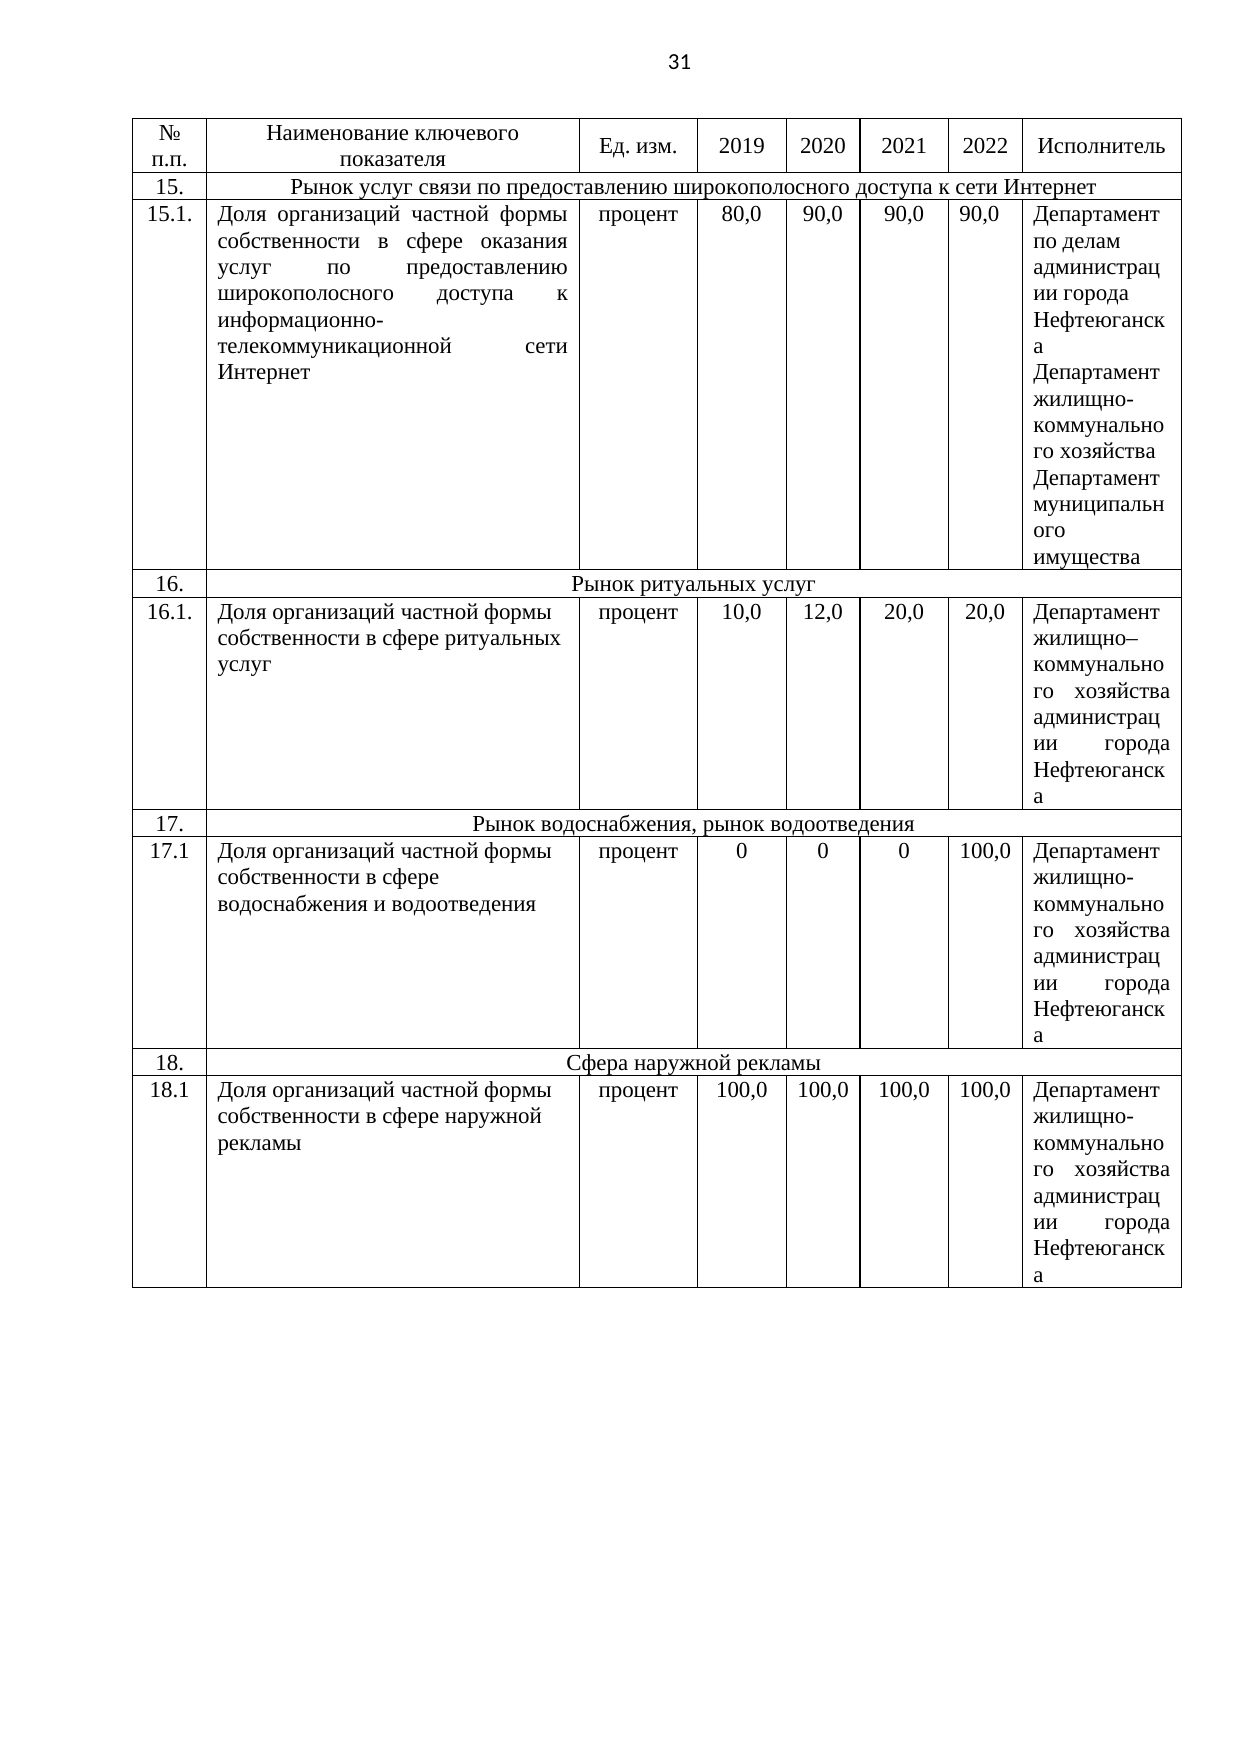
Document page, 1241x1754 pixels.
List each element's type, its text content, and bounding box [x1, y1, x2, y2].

table_cell 90,0 [787, 200, 859, 569]
table_cell Департамент по делам администрации города Нефтеюганска Департамент жилищно-коммунального хозяйства Департамент муниципального имущества [1023, 200, 1181, 569]
table_header № п.п. [133, 119, 206, 172]
table_cell 80,0 [698, 200, 786, 569]
table_cell Сфера наружной рекламы [207, 1049, 1181, 1075]
table_cell Департамент жилищно- коммунального хозяйства администрации города Нефтеюганска [1023, 837, 1181, 1048]
table_cell 10,0 [698, 598, 786, 808]
table_cell 0 [787, 837, 859, 1048]
table_cell процент [580, 200, 697, 569]
table_header Исполнитель [1023, 119, 1181, 172]
table_cell 100,0 [949, 1076, 1022, 1287]
table_cell Рынок ритуальных услуг [207, 570, 1181, 597]
table_cell 16.1. [133, 598, 206, 808]
table_cell 20,0 [861, 598, 948, 808]
table_cell Доля организаций частной формы собственности в сфере оказания услуг по предоставлению широкополосного доступа к информационно-телекоммуникационной сети Интернет [207, 200, 579, 569]
table_header 2020 [787, 119, 859, 172]
table_cell Рынок услуг связи по предоставлению широкополосного доступа к сети Интернет [207, 173, 1181, 199]
table_cell 100,0 [861, 1076, 948, 1287]
table_header 2019 [698, 119, 786, 172]
table_cell 18. [133, 1049, 206, 1075]
table_header Наименование ключевого показателя [207, 119, 579, 172]
table_cell 90,0 [861, 200, 948, 569]
table_cell 20,0 [949, 598, 1022, 808]
table_cell процент [580, 837, 697, 1048]
table_header 2021 [861, 119, 948, 172]
table_cell 15.1. [133, 200, 206, 569]
table_cell 100,0 [787, 1076, 859, 1287]
table_cell 18.1 [133, 1076, 206, 1287]
table_cell Доля организаций частной формы собственности в сфере водоснабжения и водоотведения [207, 837, 579, 1048]
table_cell 17.1 [133, 837, 206, 1048]
table_cell 16. [133, 570, 206, 597]
table_cell 100,0 [698, 1076, 786, 1287]
table_cell Рынок водоснабжения, рынок водоотведения [207, 810, 1181, 836]
table_cell 17. [133, 810, 206, 836]
table_cell 15. [133, 173, 206, 199]
table_cell 0 [861, 837, 948, 1048]
table_header 2022 [949, 119, 1022, 172]
table_cell Доля организаций частной формы собственности в сфере ритуальных услуг [207, 598, 579, 808]
table_cell 100,0 [949, 837, 1022, 1048]
table_cell Доля организаций частной формы собственности в сфере наружной рекламы [207, 1076, 579, 1287]
table_cell Департамент жилищно- коммунального хозяйства администрации города Нефтеюганска [1023, 1076, 1181, 1287]
table_cell 0 [698, 837, 786, 1048]
table_cell процент [580, 598, 697, 808]
table_cell 90,0 [949, 200, 1022, 569]
table_cell 12,0 [787, 598, 859, 808]
table_header Ед. изм. [580, 119, 697, 172]
table_cell Департамент жилищно– коммунального хозяйства администрации города Нефтеюганска [1023, 598, 1181, 808]
table_cell процент [580, 1076, 697, 1287]
